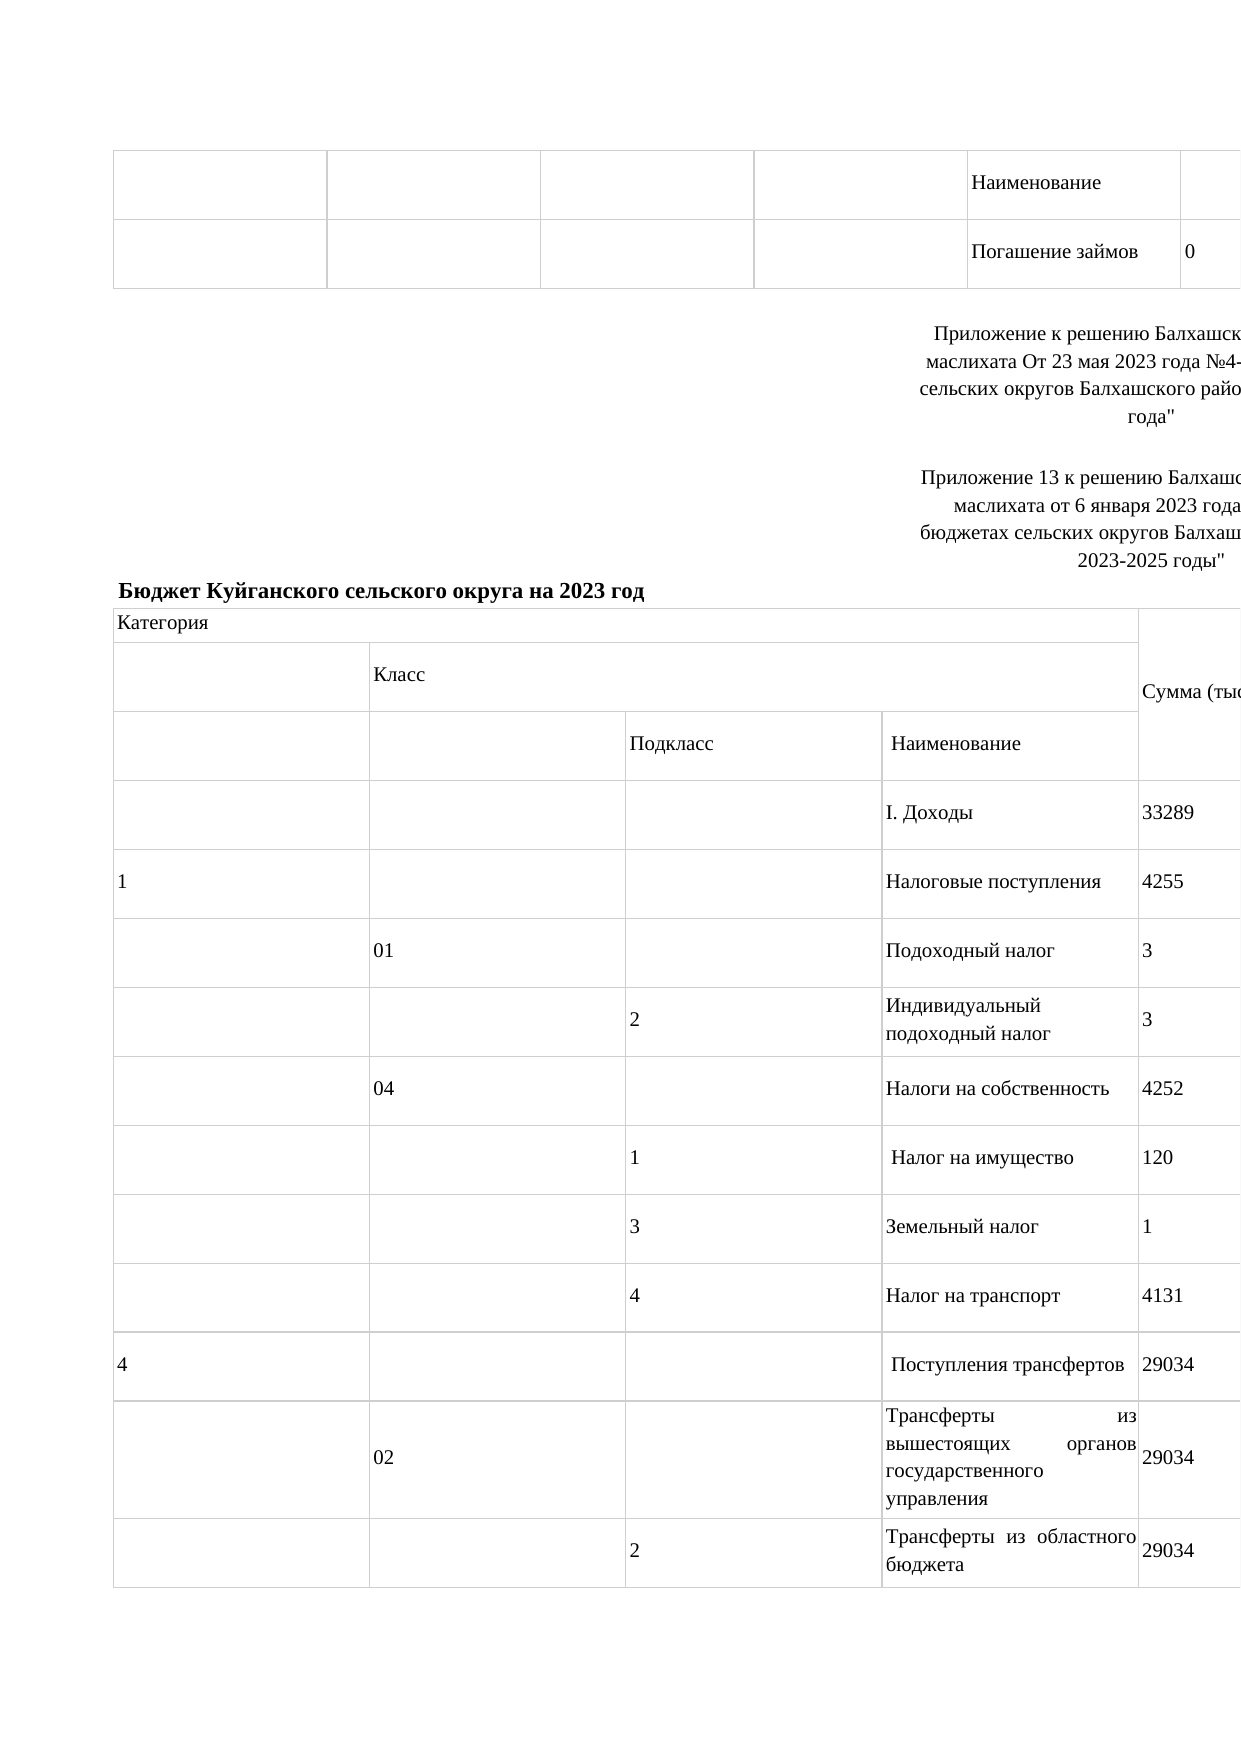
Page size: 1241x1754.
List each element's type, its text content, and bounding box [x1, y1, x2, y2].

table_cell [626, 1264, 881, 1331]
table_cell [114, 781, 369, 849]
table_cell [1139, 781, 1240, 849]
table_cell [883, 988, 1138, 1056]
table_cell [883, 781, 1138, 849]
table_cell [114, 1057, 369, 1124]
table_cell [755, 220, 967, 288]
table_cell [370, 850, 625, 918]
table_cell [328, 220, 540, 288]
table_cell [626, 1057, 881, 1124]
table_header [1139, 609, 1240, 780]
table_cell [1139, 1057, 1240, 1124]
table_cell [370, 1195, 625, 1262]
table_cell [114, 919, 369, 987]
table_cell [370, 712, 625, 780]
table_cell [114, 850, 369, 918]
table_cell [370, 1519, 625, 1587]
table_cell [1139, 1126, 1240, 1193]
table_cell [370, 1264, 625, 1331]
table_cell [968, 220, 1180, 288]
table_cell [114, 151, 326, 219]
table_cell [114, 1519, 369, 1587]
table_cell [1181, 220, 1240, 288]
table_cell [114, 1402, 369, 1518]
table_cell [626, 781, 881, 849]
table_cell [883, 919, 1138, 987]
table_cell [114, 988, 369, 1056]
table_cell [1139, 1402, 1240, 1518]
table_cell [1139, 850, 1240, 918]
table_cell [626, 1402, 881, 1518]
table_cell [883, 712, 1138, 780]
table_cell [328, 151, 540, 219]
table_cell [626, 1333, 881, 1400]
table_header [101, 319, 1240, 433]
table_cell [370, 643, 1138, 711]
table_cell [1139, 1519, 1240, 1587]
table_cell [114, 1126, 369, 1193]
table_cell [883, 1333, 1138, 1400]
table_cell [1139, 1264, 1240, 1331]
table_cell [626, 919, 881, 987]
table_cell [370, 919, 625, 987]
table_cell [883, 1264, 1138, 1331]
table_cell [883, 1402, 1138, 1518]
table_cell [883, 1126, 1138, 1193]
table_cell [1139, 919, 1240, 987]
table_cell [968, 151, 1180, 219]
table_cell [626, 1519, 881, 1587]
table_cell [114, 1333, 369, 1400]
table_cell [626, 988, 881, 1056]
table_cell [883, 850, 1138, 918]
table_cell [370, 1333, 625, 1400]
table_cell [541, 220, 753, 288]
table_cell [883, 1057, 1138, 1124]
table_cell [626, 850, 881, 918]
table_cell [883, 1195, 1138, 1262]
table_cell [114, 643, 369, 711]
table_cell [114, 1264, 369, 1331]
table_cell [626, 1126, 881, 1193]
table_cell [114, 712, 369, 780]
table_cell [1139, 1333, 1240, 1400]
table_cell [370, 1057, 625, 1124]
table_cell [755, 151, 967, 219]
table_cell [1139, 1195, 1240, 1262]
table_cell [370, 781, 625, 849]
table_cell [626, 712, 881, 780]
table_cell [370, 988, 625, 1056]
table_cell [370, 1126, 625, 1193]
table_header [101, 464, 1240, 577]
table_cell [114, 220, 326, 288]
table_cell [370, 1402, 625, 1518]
text Бюджет Куйганского сельского округа на 2023 год [112, 577, 1128, 604]
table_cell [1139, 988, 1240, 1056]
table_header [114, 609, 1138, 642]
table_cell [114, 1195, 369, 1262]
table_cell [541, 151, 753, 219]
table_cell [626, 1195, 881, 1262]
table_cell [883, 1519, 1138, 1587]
